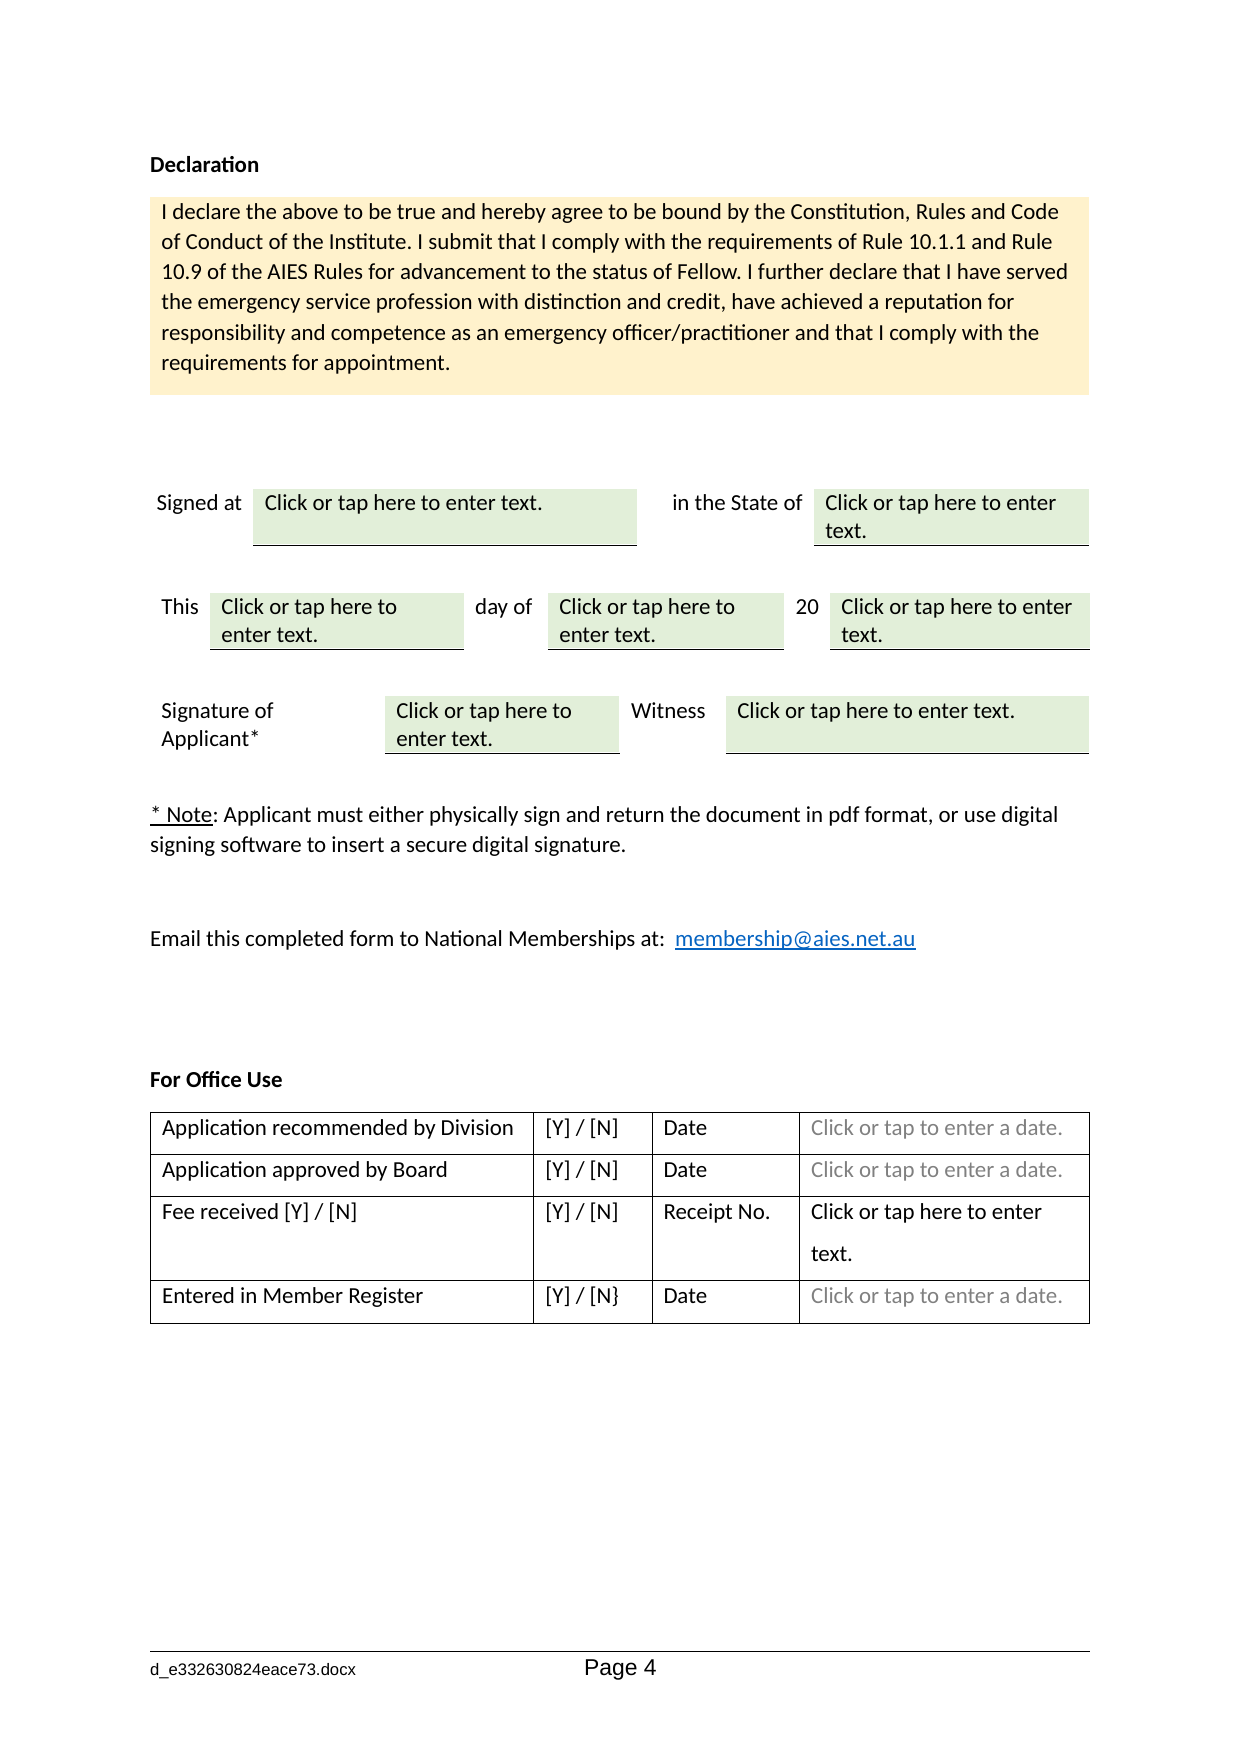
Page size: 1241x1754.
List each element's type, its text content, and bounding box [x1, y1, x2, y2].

table_cell Fee received [Y] / [N] [151, 1197, 533, 1280]
text Declaration [150, 150, 1090, 178]
table_header This [150, 593, 210, 648]
table_header Application recommended by Division [151, 1113, 533, 1154]
table_cell Receipt No. [653, 1197, 799, 1280]
table_header Signed at [135, 489, 253, 544]
text Email this completed form to National Memberships at: membership@aies.net.au [150, 924, 666, 952]
text For Office Use [150, 1065, 1090, 1093]
table_header Signature of Applicant* [150, 696, 385, 752]
table_header in the State of [637, 489, 814, 544]
table_header 20 [784, 593, 830, 648]
table_cell Application approved by Board [151, 1155, 533, 1196]
table_header Date [653, 1113, 799, 1154]
table_header day of [464, 593, 548, 648]
table_header I declare the above to be true and hereby agree to be bound by the Constitution, Rules and Code of Conduct of the Institute. I submit that I comply with the requirements of Rule 10.1.1 and Rule 10.9 of the AIES Rules for advancement to the status of Fellow. I further declare that I have served the emergency service profession with distinction and credit, have achieved a reputation for responsibility and competence as an emergency officer/practitioner and that I comply with the requirements for appointment. [150, 197, 1089, 395]
text * Note: Applicant must either physically sign and return the document in pdf format, or use digital signing software to insert a secure digital signature. [150, 800, 1090, 858]
text Email this completed form to National Memberships at: membership@aies.net.au [675, 924, 1090, 952]
table_cell Date [653, 1155, 799, 1196]
table_cell Entered in Member Register [151, 1281, 533, 1322]
table_header Witness [620, 696, 726, 752]
table_cell Date [653, 1281, 799, 1322]
